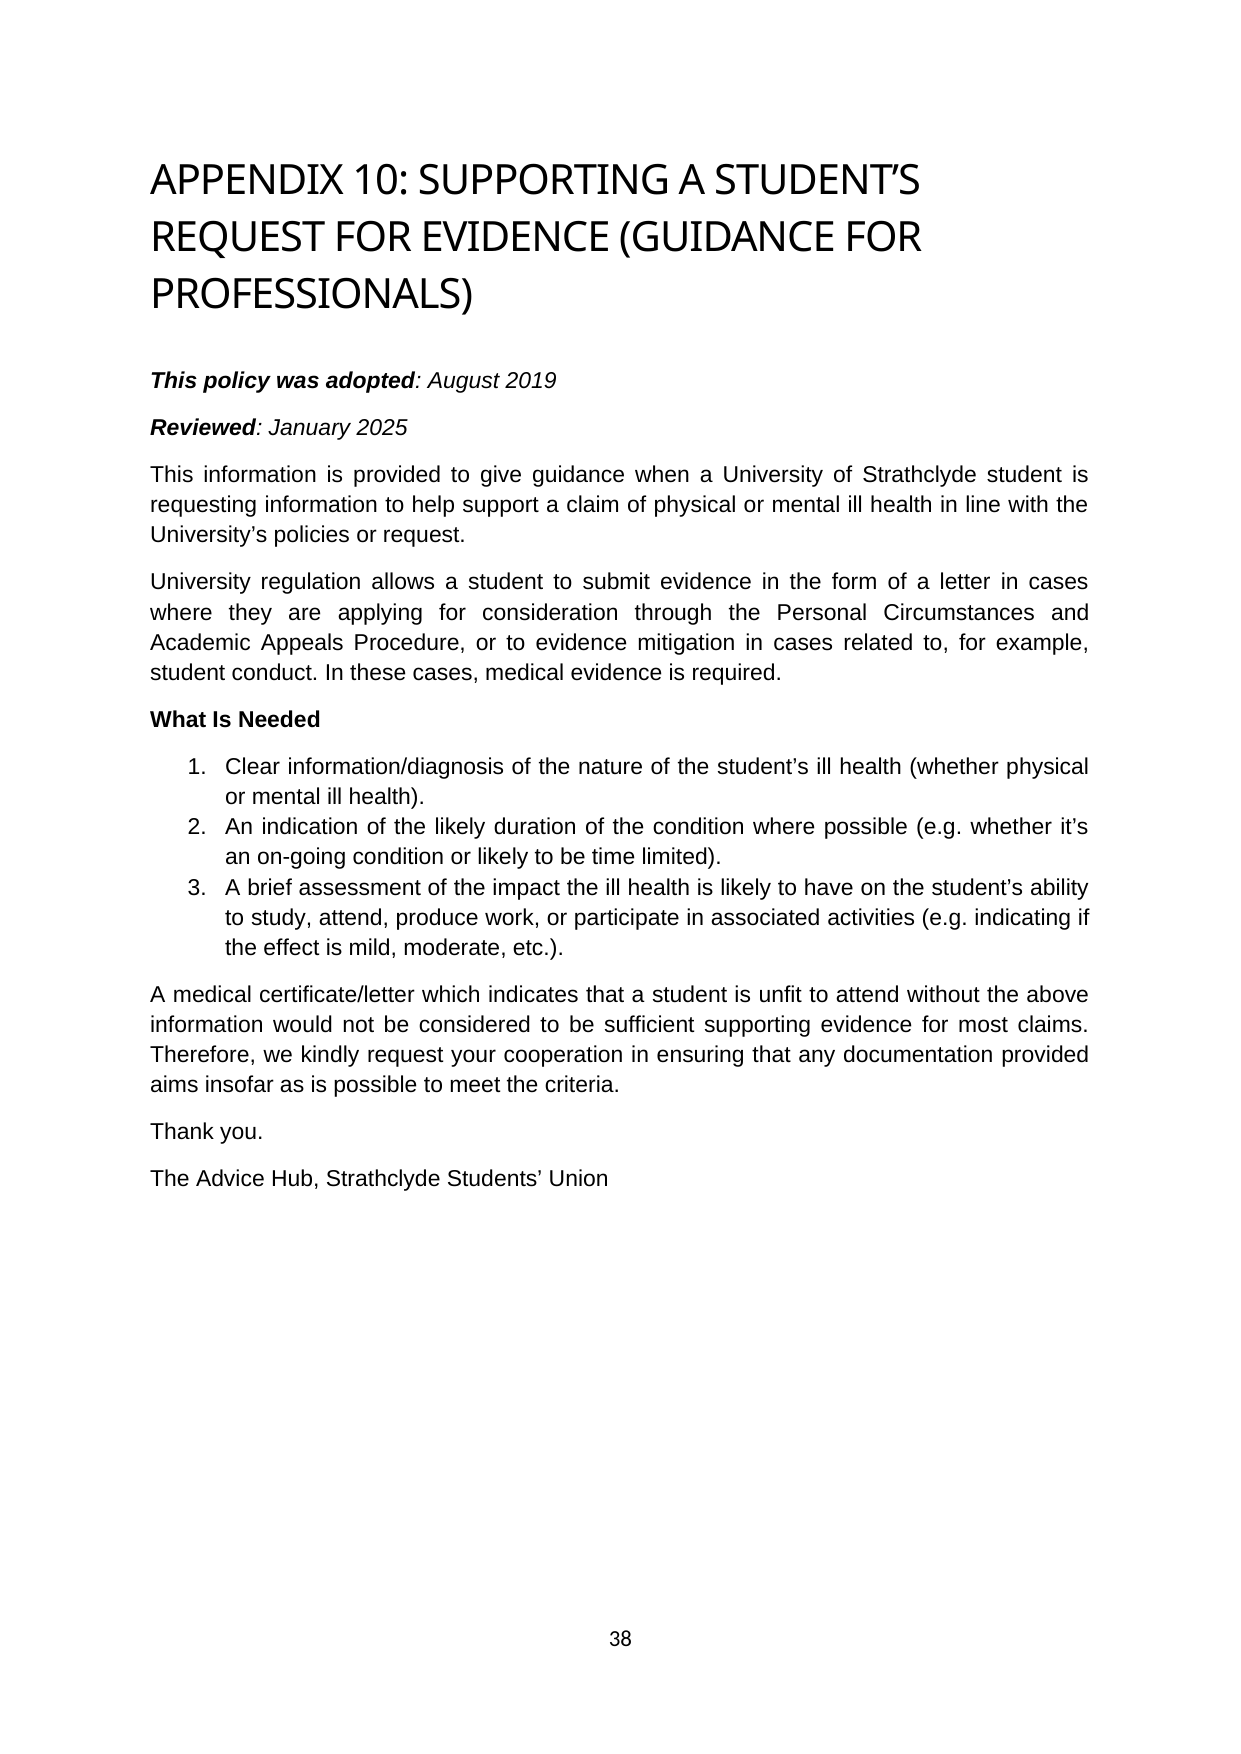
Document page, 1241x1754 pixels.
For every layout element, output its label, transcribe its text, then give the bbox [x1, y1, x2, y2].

text Thank you. [150, 1118, 1090, 1144]
text Reviewed: January 2025 [150, 414, 1090, 440]
list An indication of the likely duration of the condition where possible (e.g. whether it’s an on-going condition or likely to be time limited). [187, 813, 1090, 869]
text This policy was adopted: August 2019 [150, 367, 1090, 393]
list A brief assessment of the impact the ill health is likely to have on the student’s ability to study, attend, produce work, or participate in associated activities (e.g. indicating if the effect is mild, moderate, etc.). [187, 873, 1090, 960]
title APPENDIX 10: SUPPORTING A STUDENT’S REQUEST FOR EVIDENCE (GUIDANCE FOR PROFESSIONALS) [150, 150, 1090, 320]
text What Is Needed [150, 706, 1090, 732]
list Clear information/diagnosis of the nature of the student’s ill health (whether physical or mental ill health). [187, 753, 1090, 809]
text The Advice Hub, Strathclyde Students’ Union [150, 1165, 1090, 1191]
text This information is provided to give guidance when a University of Strathclyde student is requesting information to help support a claim of physical or mental ill health in line with the University’s policies or request. [150, 461, 1090, 548]
text University regulation allows a student to submit evidence in the form of a letter in cases where they are applying for consideration through the Personal Circumstances and Academic Appeals Procedure, or to evidence mitigation in cases related to, for example, student conduct. In these cases, medical evidence is required. [150, 568, 1090, 685]
text A medical certificate/letter which indicates that a student is unfit to attend without the above information would not be considered to be sufficient supporting evidence for most claims. Therefore, we kindly request your cooperation in ensuring that any documentation provided aims insofar as is possible to meet the criteria. [150, 981, 1090, 1098]
